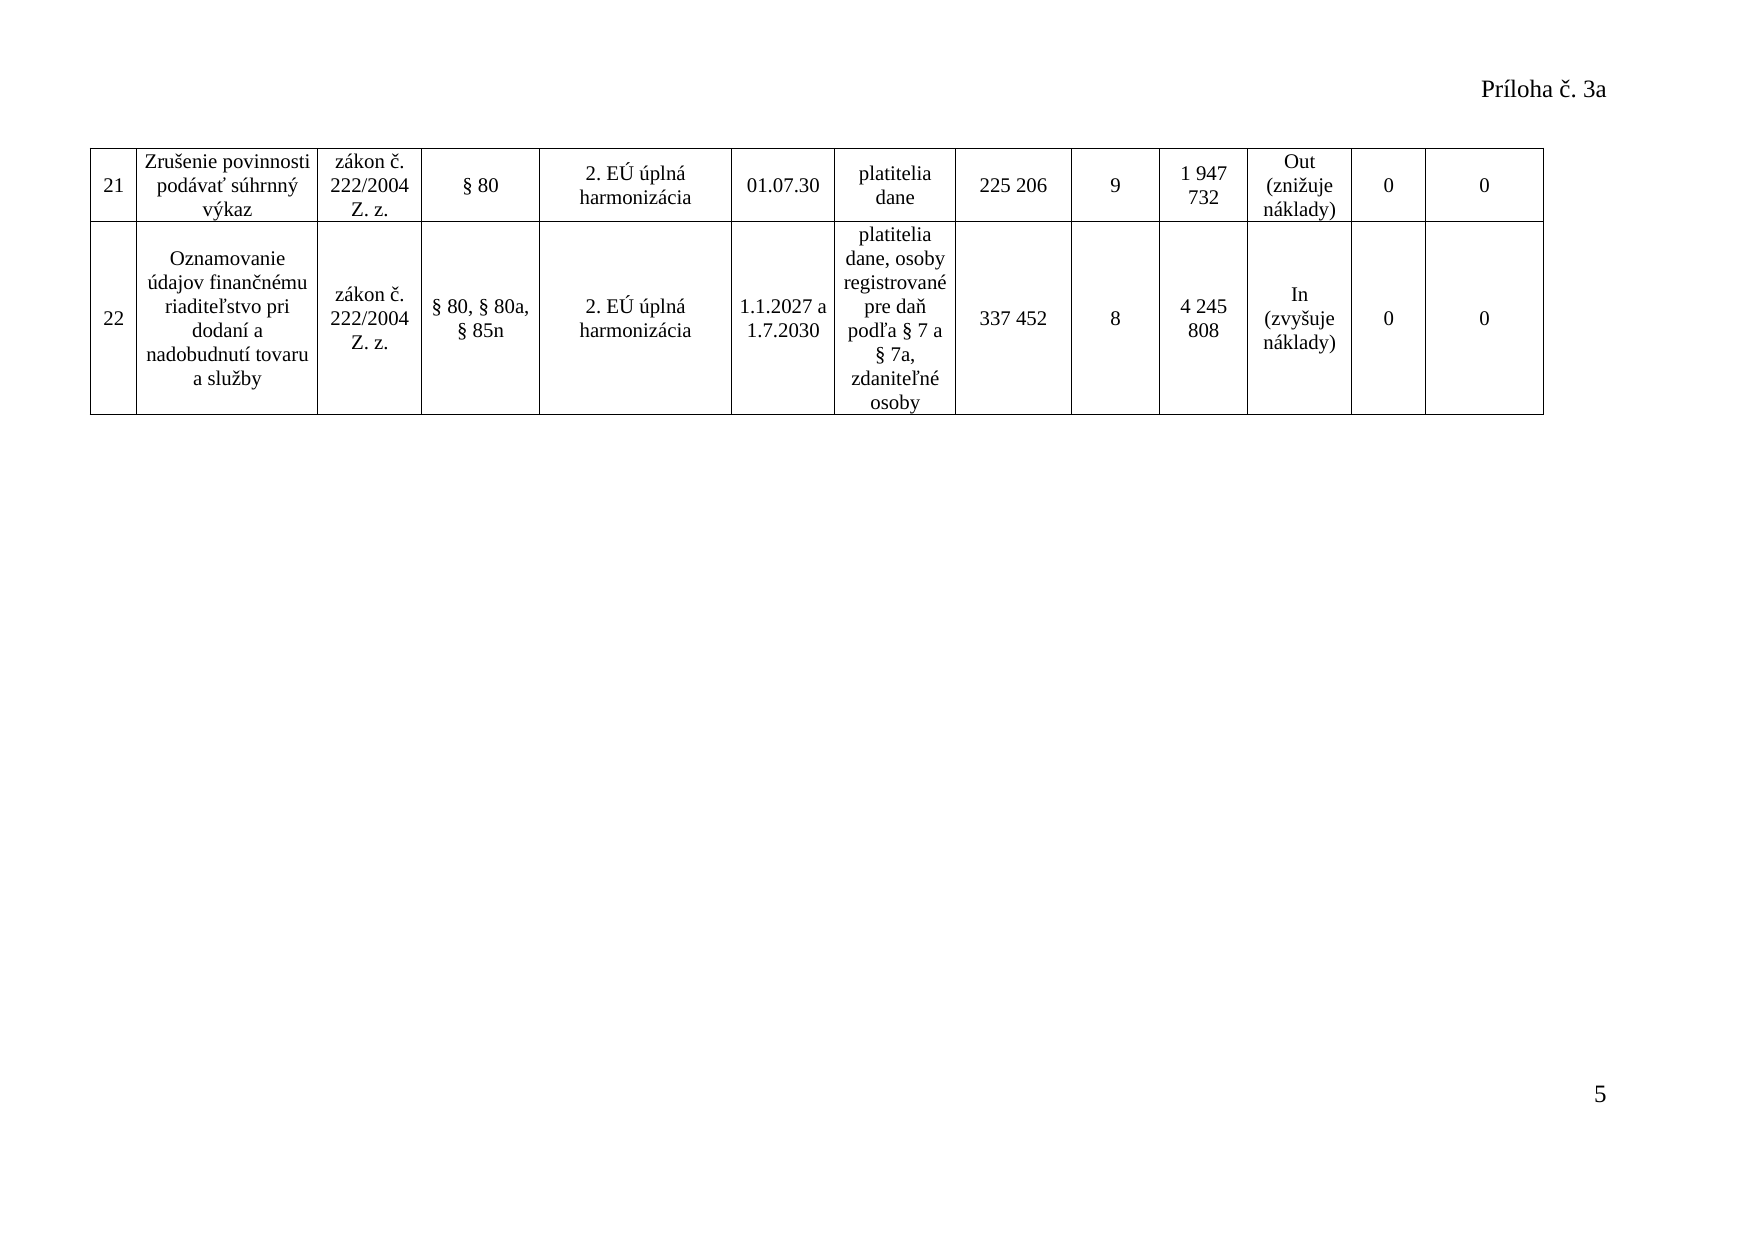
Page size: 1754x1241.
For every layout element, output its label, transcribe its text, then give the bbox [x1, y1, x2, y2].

table_cell 0 [1426, 222, 1543, 414]
table_cell zákon č. 222/2004 Z. z. [318, 222, 421, 414]
table_cell Oznamovanie údajov finančnému riaditeľstvo pri dodaní a nadobudnutí tovaru a služby [137, 222, 317, 414]
table_cell 225 206 [956, 149, 1071, 221]
table_cell Zrušenie povinnosti podávať súhrnný výkaz [137, 149, 317, 221]
table_cell 0 [1426, 149, 1543, 221]
table_cell 1.1.2027 a 1.7.2030 [732, 222, 834, 414]
table_cell In (zvyšuje náklady) [1248, 222, 1351, 414]
table_cell 21 [91, 149, 136, 221]
table_cell 1 947 732 [1160, 149, 1247, 221]
table_cell 01.07.30 [732, 149, 834, 221]
table_cell 9 [1072, 149, 1159, 221]
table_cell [1248, 149, 1351, 221]
table_cell 4 245 808 [1160, 222, 1247, 414]
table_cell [318, 149, 421, 221]
table_cell platitelia dane, osoby registrované pre daň podľa § 7 a § 7a, zdaniteľné osoby [835, 222, 955, 414]
table_cell 337 452 [956, 222, 1071, 414]
table_cell 8 [1072, 222, 1159, 414]
table_cell 0 [1352, 222, 1425, 414]
table_cell platitelia dane [835, 149, 955, 221]
table_cell 22 [91, 222, 136, 414]
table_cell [540, 149, 731, 221]
table_cell 2. EÚ úplná harmonizácia [540, 222, 731, 414]
table_cell § 80 [422, 149, 539, 221]
table_cell 0 [1352, 149, 1425, 221]
table_cell § 80, § 80a, § 85n [422, 222, 539, 414]
